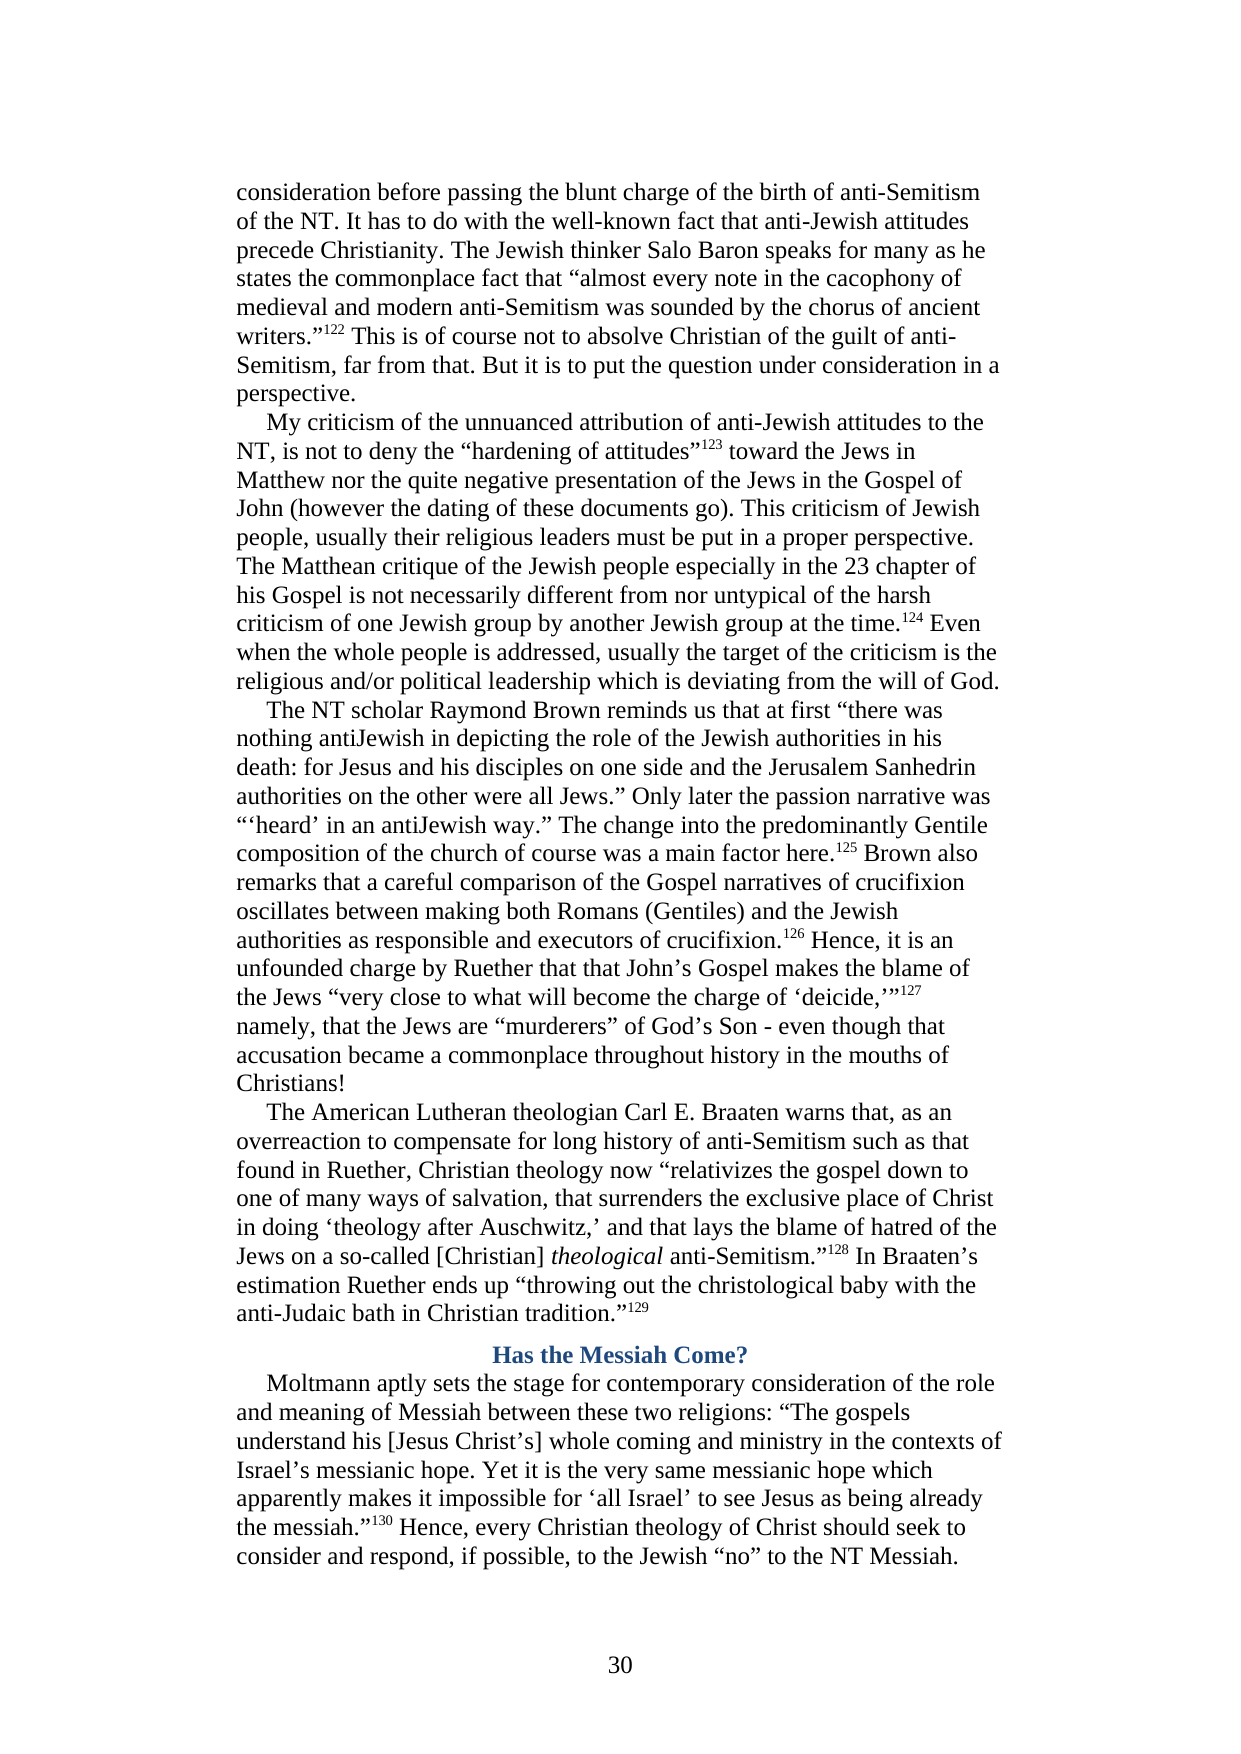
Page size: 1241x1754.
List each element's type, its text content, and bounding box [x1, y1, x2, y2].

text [236, 177, 1004, 407]
text The American Lutheran theologian Carl E. Braaten warns that, as an overreaction to compensate for long history of anti-Semitism such as that found in Ruether, Christian theology now “relativizes the gospel down to one of many ways of salvation, that surrenders the exclusive place of Christ in doing ‘theology after Auschwitz,’ and that lays the blame of hatred of the Jews on a so-called [Christian] theological anti-Semitism.” In Braaten’s estimation Ruether ends up “throwing out the christological baby with the anti-Judaic bath in Christian tradition.” [236, 1097, 1004, 1327]
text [236, 1368, 1004, 1570]
subtitle Has the Messiah Come? [236, 1340, 1004, 1368]
text The NT scholar Raymond Brown reminds us that at first “there was nothing antiJewish in depicting the role of the Jewish authorities in his death: for Jesus and his disciples on one side and the Jerusalem Sanhedrin authorities on the other were all Jews.” Only later the passion narrative was “‘heard’ in an antiJewish way.” The change into the predominantly Gentile composition of the church of course was a main factor here. Brown also remarks that a careful comparison of the Gospel narratives of crucifixion oscillates between making both Romans (Gentiles) and the Jewish authorities as responsible and executors of crucifixion. Hence, it is an unfounded charge by Ruether that that John’s Gospel makes the blame of the Jews “very close to what will become the charge of ‘deicide,’” namely, that the Jews are “murderers” of God’s Son - even though that accusation became a commonplace throughout history in the mouths of Christians! [236, 695, 1004, 1097]
text My criticism of the unnuanced attribution of anti-Jewish attitudes to the NT, is not to deny the “hardening of attitudes” toward the Jews in Matthew nor the quite negative presentation of the Jews in the Gospel of John (however the dating of these documents go). This criticism of Jewish people, usually their religious leaders must be put in a proper perspective. The Matthean critique of the Jewish people especially in the 23 chapter of his Gospel is not necessarily different from nor untypical of the harsh criticism of one Jewish group by another Jewish group at the time. Even when the whole people is addressed, usually the target of the criticism is the religious and/or political leadership which is deviating from the will of God. [236, 407, 1004, 695]
